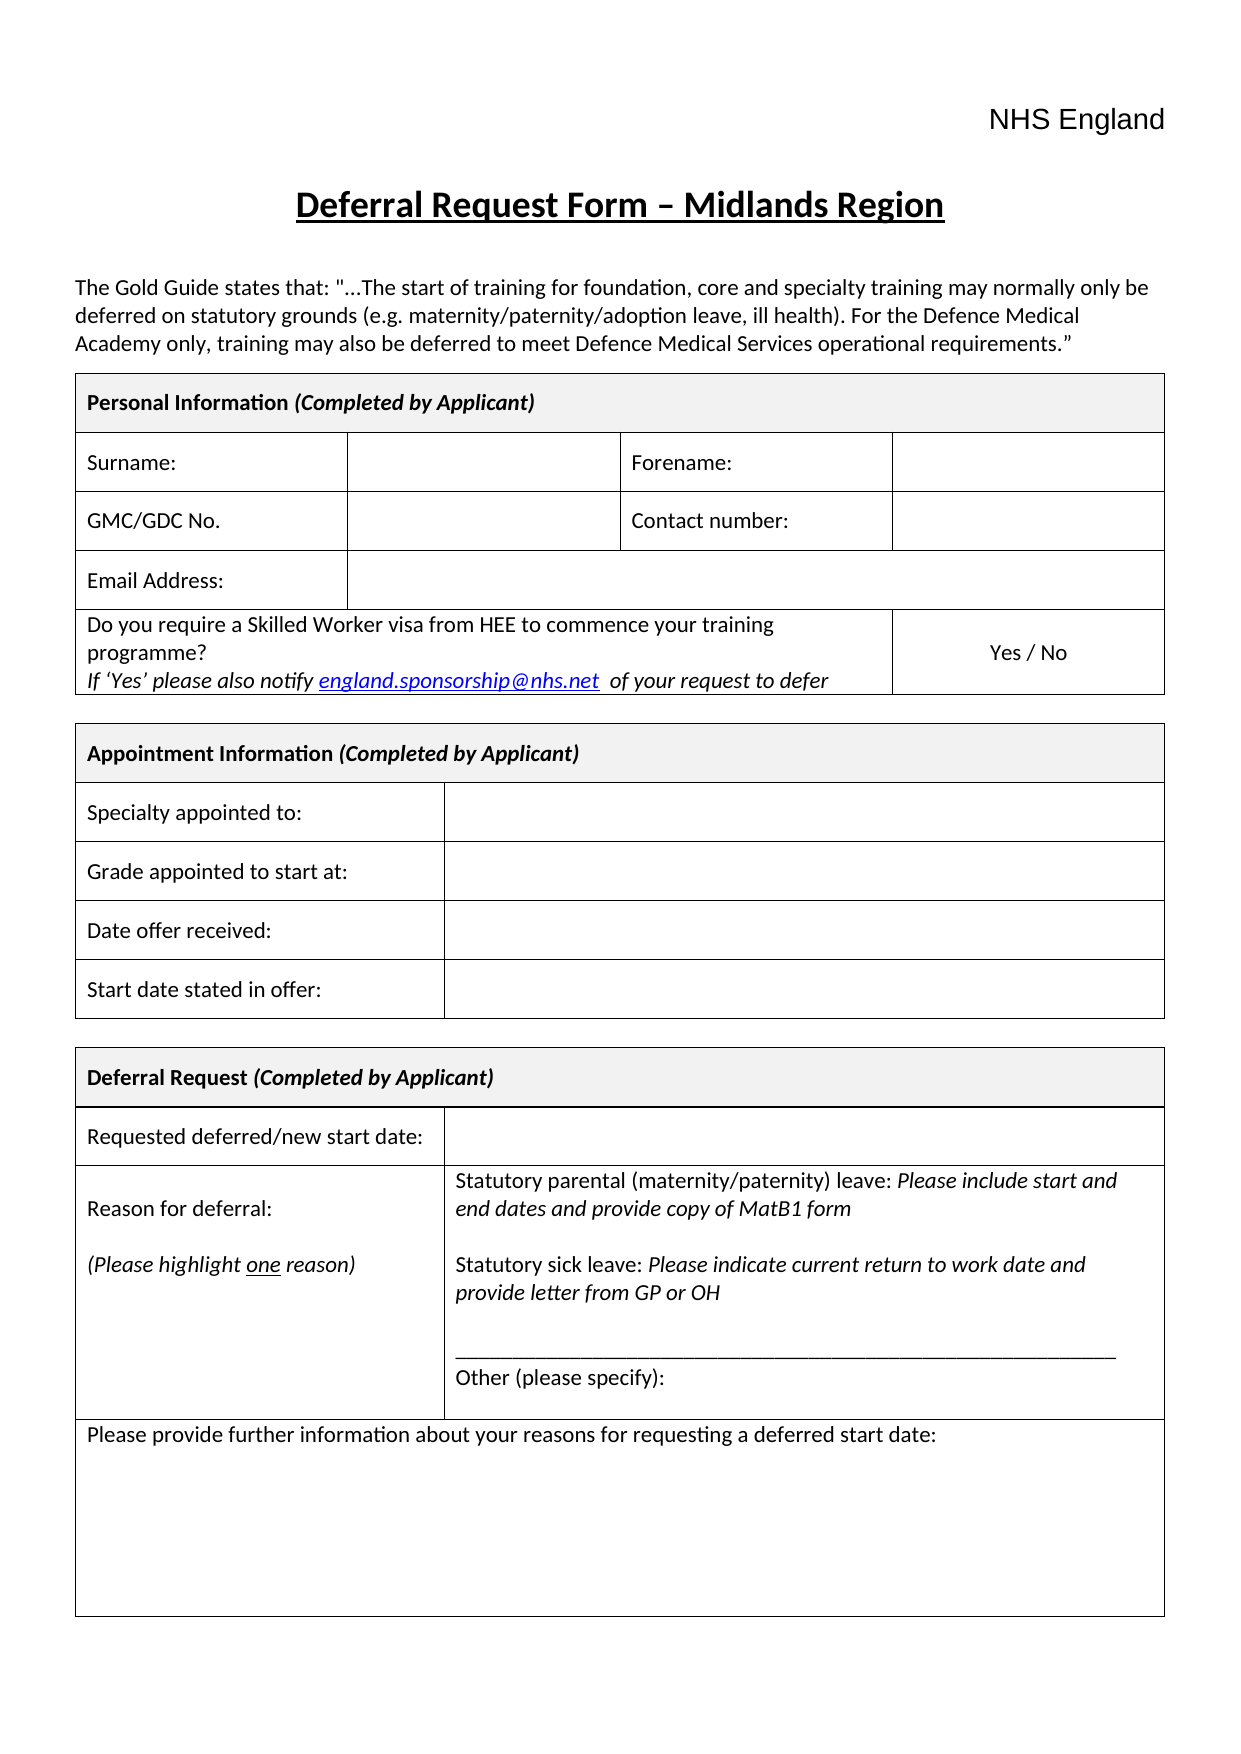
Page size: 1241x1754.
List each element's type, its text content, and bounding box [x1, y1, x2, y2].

table_cell Please provide further information about your reasons for requesting a deferred start date: [76, 1420, 1164, 1616]
table_cell [348, 551, 1164, 609]
text The Gold Guide states that: "...The start of training for foundation, core and specialty training may normally only be deferred on statutory grounds (e.g. maternity/paternity/adoption leave, ill health). For the Defence Medical Academy only, training may also be deferred to meet Defence Medical Services operational requirements.” [75, 273, 1165, 357]
table_cell [893, 433, 1164, 491]
table_header Appointment Information (Completed by Applicant) [76, 724, 1164, 782]
text Deferral Request Form – Midlands Region [75, 181, 1165, 227]
table_cell Statutory parental (maternity/paternity) leave: Please include start and end dates and provide copy of MatB1 form Statutory sick leave: Please indicate current return to work date and provide letter from GP or OH __________________________________________________________ Other (please specify): [445, 1166, 1164, 1419]
table_cell [445, 842, 1164, 900]
text NHS England [75, 102, 1165, 135]
table_cell Specialty appointed to: [76, 783, 444, 841]
table_cell Forename: [621, 433, 892, 491]
table_cell Do you require a Skilled Worker visa from HEE to commence your training programme? If ‘Yes’ please also notify england.sponsorship@nhs.net of your request to defer [76, 610, 892, 694]
table_cell Start date stated in offer: [76, 960, 444, 1018]
table_cell Requested deferred/new start date: [76, 1108, 444, 1165]
table_cell Contact number: [621, 492, 892, 550]
table_cell [445, 783, 1164, 841]
table_cell Date offer received: [76, 901, 444, 959]
table_cell [445, 1108, 1164, 1165]
table_cell Reason for deferral: (Please highlight one reason) [76, 1166, 444, 1419]
table_cell [445, 960, 1164, 1018]
table_cell Surname: [76, 433, 347, 491]
table_header Personal Information (Completed by Applicant) [76, 374, 1164, 432]
table_cell Grade appointed to start at: [76, 842, 444, 900]
table_cell Email Address: [76, 551, 347, 609]
table_cell Yes / No [893, 610, 1164, 694]
table_cell [348, 433, 620, 491]
table_cell [445, 901, 1164, 959]
table_header Deferral Request (Completed by Applicant) [76, 1048, 1164, 1106]
table_cell [893, 492, 1164, 550]
table_cell [348, 492, 620, 550]
table_cell GMC/GDC No. [76, 492, 347, 550]
